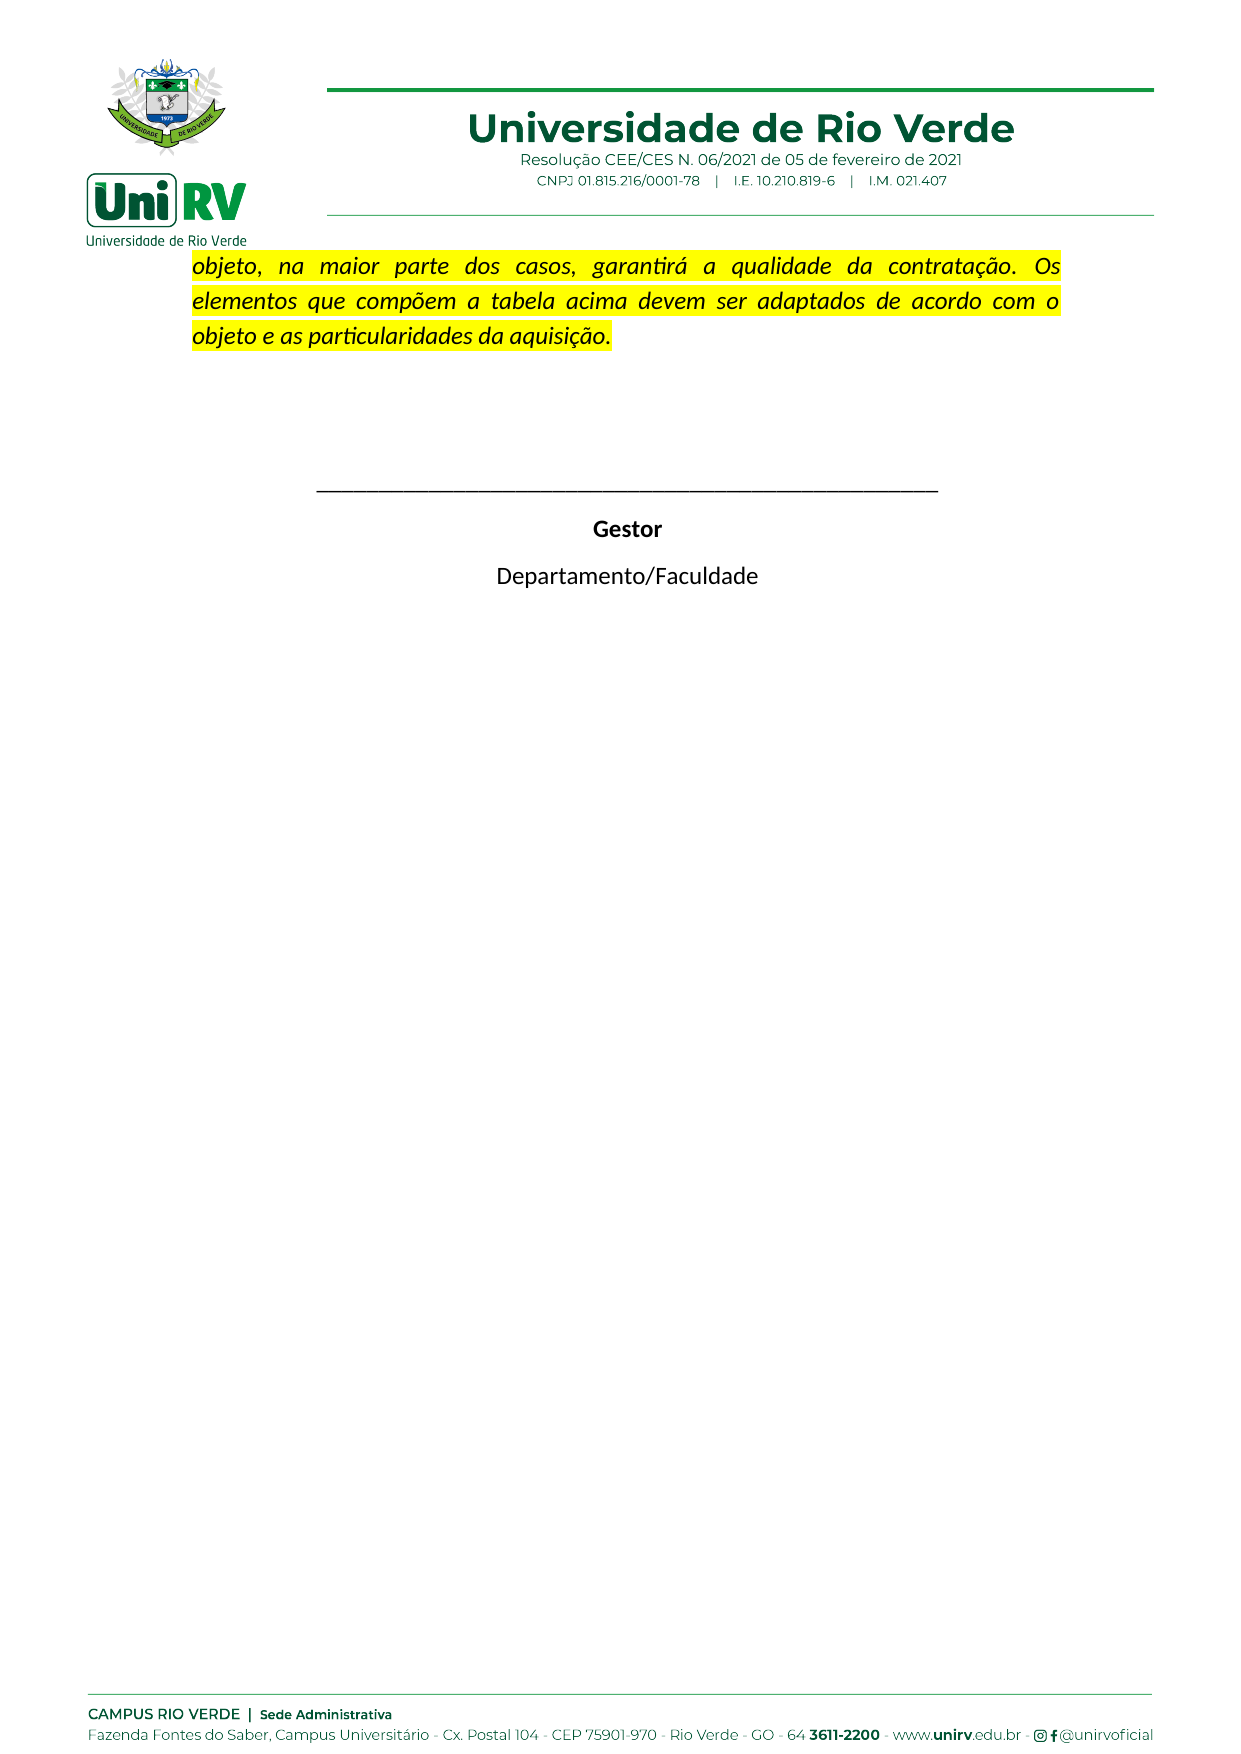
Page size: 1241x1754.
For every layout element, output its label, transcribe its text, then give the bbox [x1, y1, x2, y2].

text __________________________________________________ [192, 465, 1063, 496]
text Gestor [192, 513, 1063, 543]
picture [86, 59, 1155, 246]
picture [87, 1691, 1153, 1743]
text Departamento/Faculdade [192, 560, 1063, 591]
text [192, 148, 1063, 351]
